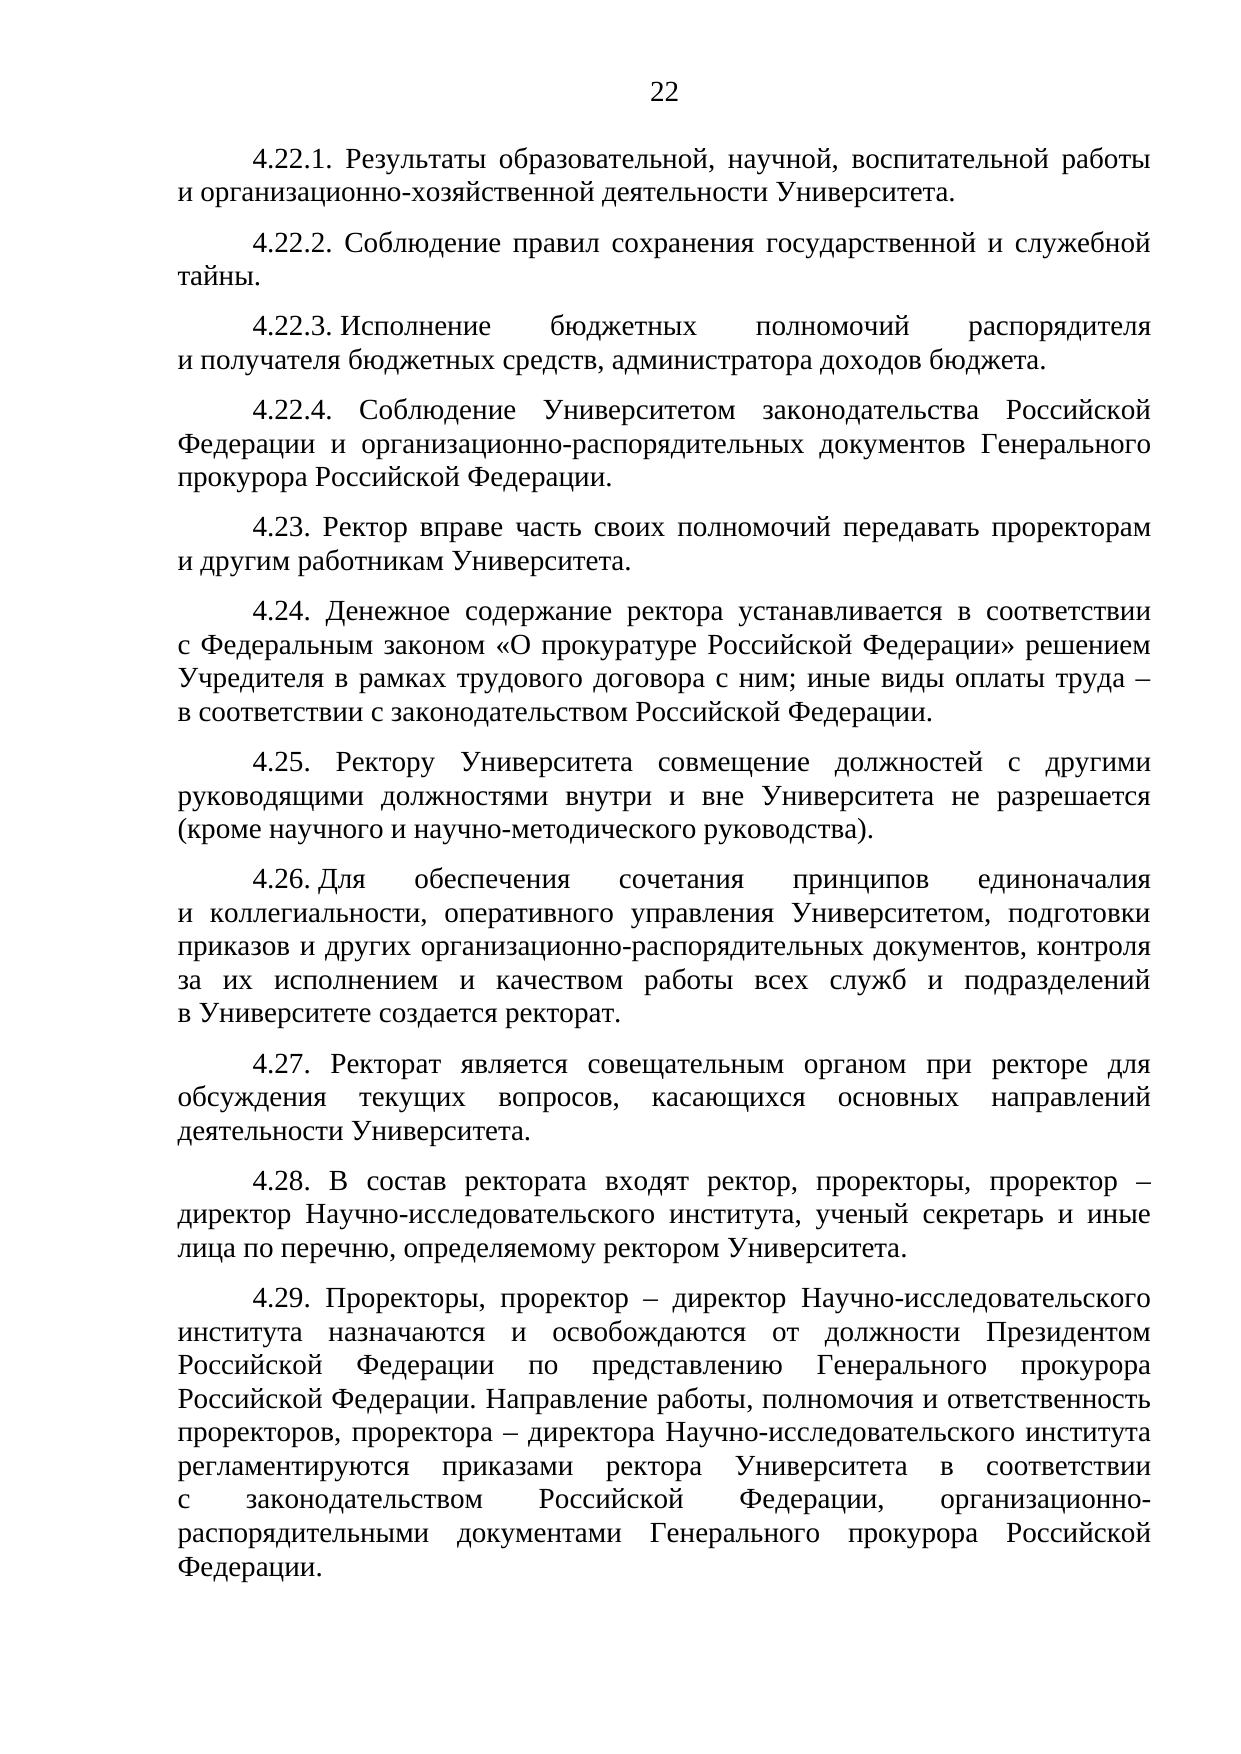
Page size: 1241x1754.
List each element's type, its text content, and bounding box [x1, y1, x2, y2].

text 4.22.4. Соблюдение Университетом законодательства Российской Федерации и организационно-распорядительных документов Генерального прокурора Российской Федерации. [177, 392, 1152, 493]
text 4.24. Денежное содержание ректора устанавливается в соответствии с Федеральным законом «О прокуратуре Российской Федерации» решением Учредителя в рамках трудового договора с ним; иные виды оплаты труда – в соответствии с законодательством Российской Федерации. [177, 593, 1152, 727]
text 4.26. Для обеспечения сочетания принципов единоначалия и коллегиальности, оперативного управления Университетом, подготовки приказов и других организационно-распорядительных документов, контроля за их исполнением и качеством работы всех служб и подразделений в Университете создается ректорат. [177, 861, 1152, 1029]
text 4.28. В состав ректората входят ректор, проректоры, проректор – директор Научно-исследовательского института, ученый секретарь и иные лица по перечню, определяемому ректором Университета. [177, 1163, 1152, 1264]
text 4.22.1. Результаты образовательной, научной, воспитательной работы и организационно-хозяйственной деятельности Университета. [177, 141, 1152, 208]
text 4.27. Ректорат является совещательным органом при ректоре для обсуждения текущих вопросов, касающихся основных направлений деятельности Университета. [177, 1046, 1152, 1146]
text 4.22.2. Соблюдение правил сохранения государственной и служебной тайны. [177, 225, 1152, 292]
text 4.25. Ректору Университета совмещение должностей с другими руководящими должностями внутри и вне Университета не разрешается (кроме научного и научно-методического руководства). [177, 744, 1152, 845]
text 4.29. Проректоры, проректор – директор Научно-исследовательского института назначаются и освобождаются от должности Президентом Российской Федерации по представлению Генерального прокурора Российской Федерации. Направление работы, полномочия и ответственность проректоров, проректора – директора Научно-исследовательского института регламентируются приказами ректора Университета в соответствии с законодательством Российской Федерации, организационно-распорядительными документами Генерального прокурора Российской Федерации. [177, 1280, 1152, 1582]
text 4.22.3. Исполнение бюджетных полномочий распорядителя и получателя бюджетных средств, администратора доходов бюджета. [177, 308, 1152, 376]
text 4.23. Ректор вправе часть своих полномочий передавать проректорам и другим работникам Университета. [177, 509, 1152, 577]
